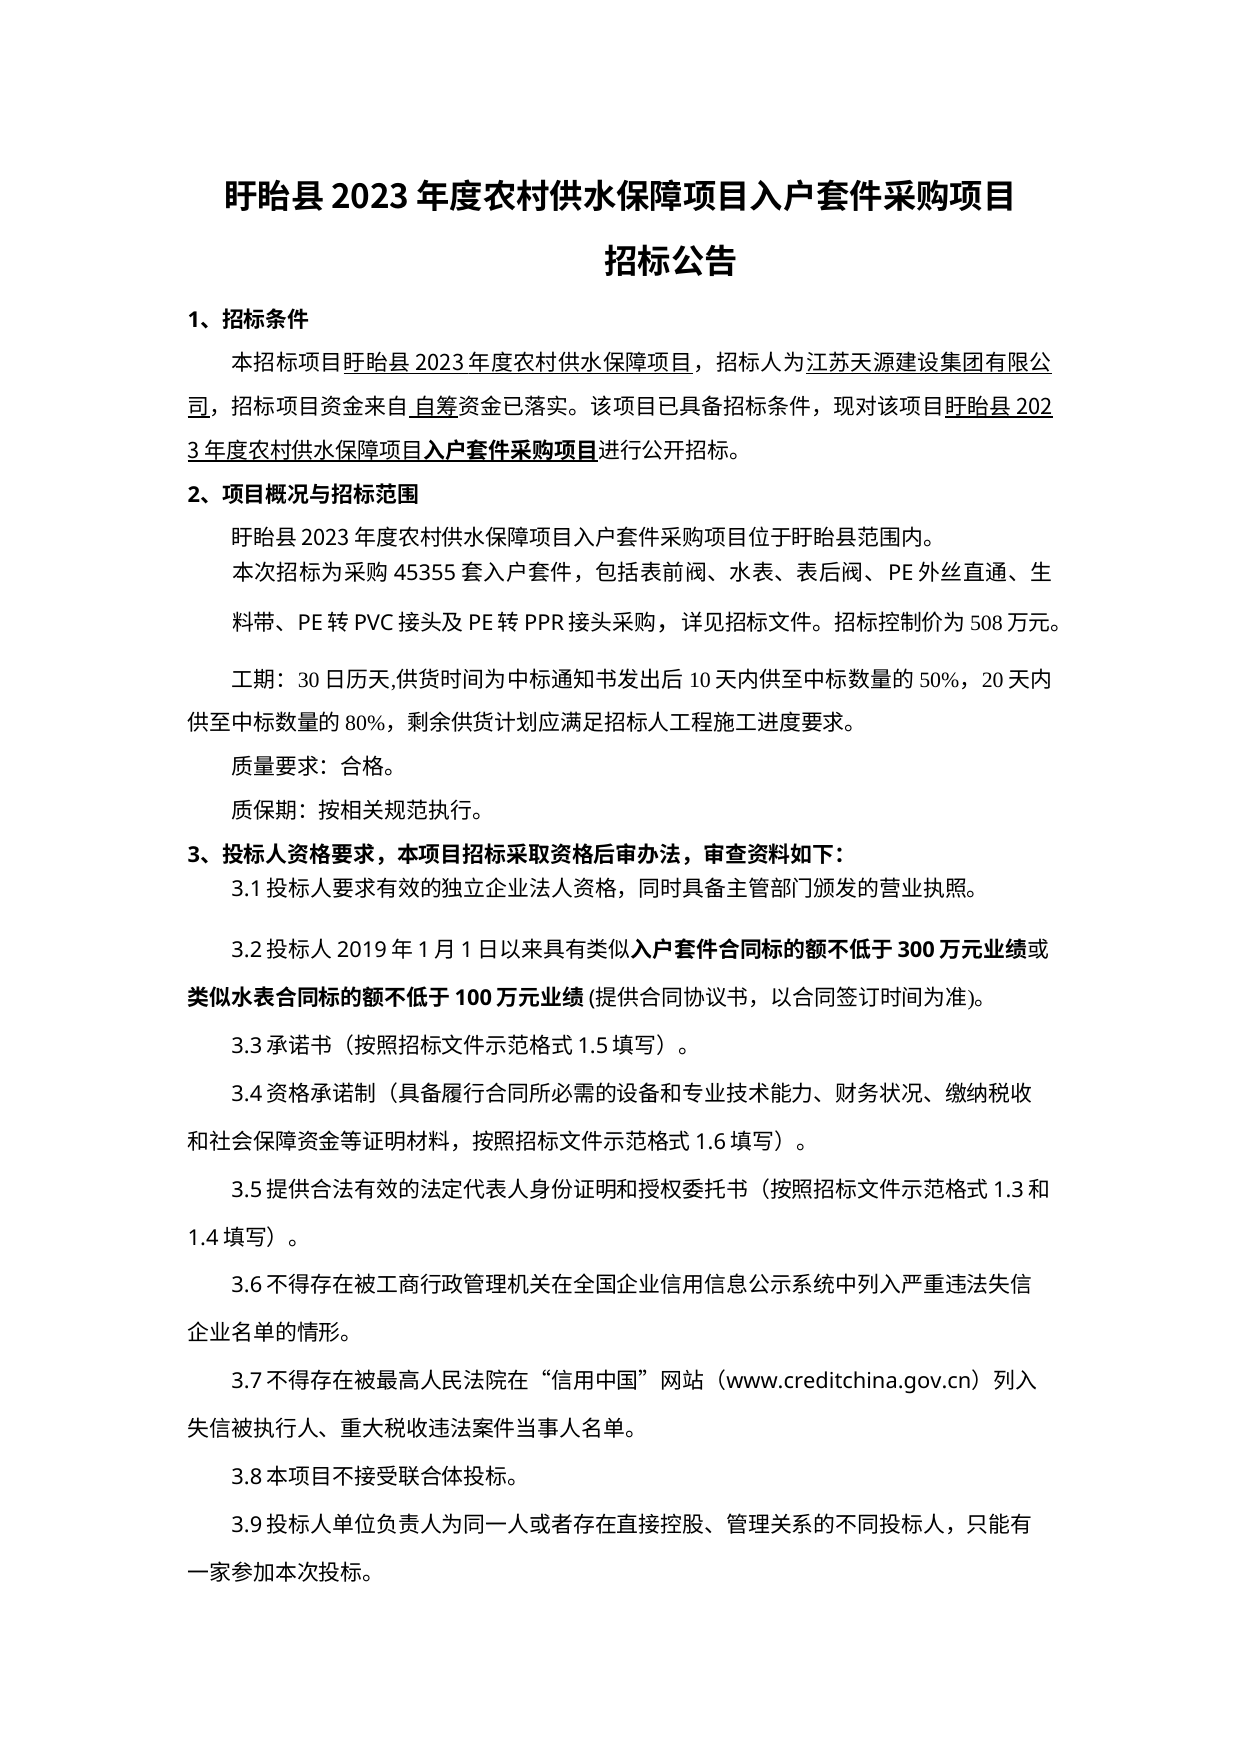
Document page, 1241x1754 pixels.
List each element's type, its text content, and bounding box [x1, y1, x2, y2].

text 3.9投标人单位负责人为同一人或者存在直接控股、管理关系的不同投标人，只能有一家参加本次投标。 [187, 1494, 1053, 1590]
text 3、投标人资格要求，本项目招标采取资格后审办法，审查资料如下： [187, 827, 1053, 871]
text 本招标项目盱眙县2023年度农村供水保障项目，招标人为江苏天源建设集团有限公司，招标项目资金来自 自筹资金已落实。该项目已具备招标条件，现对该项目盱眙县2023年度农村供水保障项目入户套件采购项目进行公开招标。 [187, 336, 1053, 467]
title 招标公告 [187, 227, 1053, 292]
text 3.7不得存在被最高人民法院在“信用中国”网站（www.creditchina.gov.cn）列入失信被执行人、重大税收违法案件当事人名单。 [187, 1350, 1053, 1446]
text 工期：30日历天,供货时间为中标通知书发出后10天内供至中标数量的50%，20天内供至中标数量的80%，剩余供货计划应满足招标人工程施工进度要求。 [187, 652, 1053, 739]
text 3.6不得存在被工商行政管理机关在全国企业信用信息公示系统中列入严重违法失信企业名单的情形。 [187, 1254, 1053, 1350]
text 3.4资格承诺制（具备履行合同所必需的设备和专业技术能力、财务状况、缴纳税收和社会保障资金等证明材料，按照招标文件示范格式1.6填写）。 [187, 1063, 1053, 1159]
text 盱眙县2023年度农村供水保障项目入户套件采购项目 [187, 162, 1053, 227]
text 质量要求：合格。 [187, 739, 1053, 783]
text 3.2投标人2019年1月1日以来具有类似入户套件合同标的额不低于300万元业绩或类似水表合同标的额不低于100万元业绩 (提供合同协议书，以合同签订时间为准)。 [187, 919, 1053, 1015]
text 盱眙县2023年度农村供水保障项目入户套件采购项目位于盱眙县范围内。 [187, 511, 1053, 554]
text 1、招标条件 [187, 292, 1053, 336]
text 3.3承诺书（按照招标文件示范格式1.5填写）。 [187, 1015, 1053, 1063]
text 3.5提供合法有效的法定代表人身份证明和授权委托书（按照招标文件示范格式1.3和1.4填写）。 [187, 1159, 1053, 1254]
text 2、项目概况与招标范围 [187, 467, 1053, 511]
text 本次招标为采购45355套入户套件，包括表前阀、水表、表后阀、PE外丝直通、生料带、PE转PVC接头及PE转PPR接头采购，详见招标文件。招标控制价为508万元。 [232, 554, 1053, 652]
text 质保期：按相关规范执行。 [187, 783, 1053, 827]
text 3.1投标人要求有效的独立企业法人资格，同时具备主管部门颁发的营业执照。 [187, 871, 1053, 903]
text 3.8本项目不接受联合体投标。 [187, 1446, 1053, 1494]
